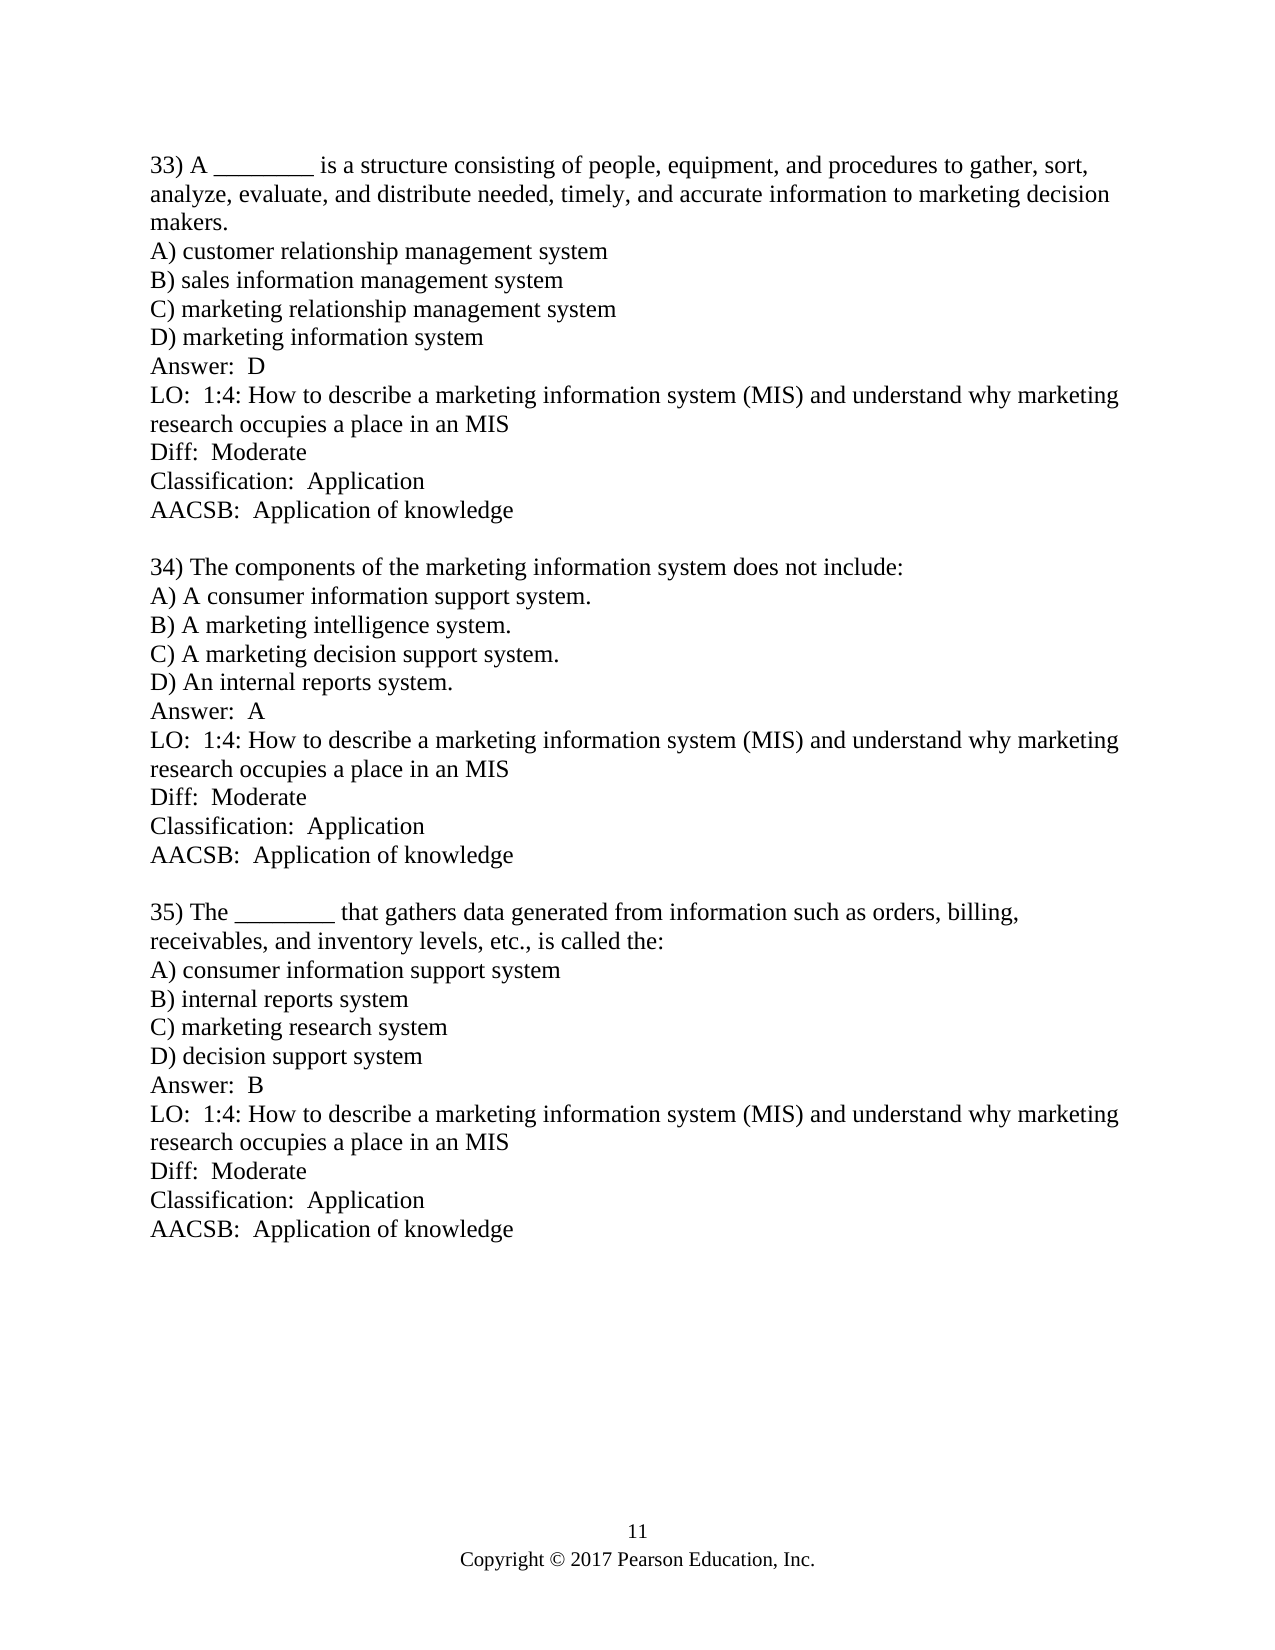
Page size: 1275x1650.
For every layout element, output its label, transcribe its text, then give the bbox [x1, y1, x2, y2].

text 34) The components of the marketing information system does not include: [150, 552, 1125, 581]
text D) decision support system [150, 1041, 1125, 1070]
text Answer: B [150, 1070, 1125, 1099]
text Answer: A [150, 696, 1125, 725]
text B) sales information management system [150, 265, 1125, 294]
text A) customer relationship management system [150, 236, 1125, 265]
text Diff: Moderate [150, 782, 1125, 811]
text A) A consumer information support system. [150, 581, 1125, 610]
text LO: 1:4: How to describe a marketing information system (MIS) and understand why marketing research occupies a place in an MIS [150, 725, 1125, 782]
text Diff: Moderate [150, 1156, 1125, 1185]
text Diff: Moderate [150, 437, 1125, 466]
text LO: 1:4: How to describe a marketing information system (MIS) and understand why marketing research occupies a place in an MIS [150, 1099, 1125, 1156]
text B) internal reports system [150, 984, 1125, 1012]
text 33) A ________ is a structure consisting of people, equipment, and procedures to gather, sort, analyze, evaluate, and distribute needed, timely, and accurate information to marketing decision makers. [150, 150, 1125, 236]
text C) marketing research system [150, 1012, 1125, 1041]
text B) A marketing intelligence system. [150, 610, 1125, 639]
text D) marketing information system [150, 322, 1125, 351]
text D) An internal reports system. [150, 667, 1125, 696]
text LO: 1:4: How to describe a marketing information system (MIS) and understand why marketing research occupies a place in an MIS [150, 380, 1125, 437]
text AACSB: Application of knowledge [150, 495, 1125, 524]
text C) A marketing decision support system. [150, 639, 1125, 667]
text Classification: Application [150, 466, 1125, 495]
text A) consumer information support system [150, 955, 1125, 984]
text 35) The ________ that gathers data generated from information such as orders, billing, receivables, and inventory levels, etc., is called the: [150, 897, 1125, 955]
text C) marketing relationship management system [150, 294, 1125, 322]
text AACSB: Application of knowledge [150, 1214, 1125, 1242]
text Classification: Application [150, 811, 1125, 840]
text AACSB: Application of knowledge [150, 840, 1125, 869]
text Answer: D [150, 351, 1125, 380]
text Classification: Application [150, 1185, 1125, 1214]
